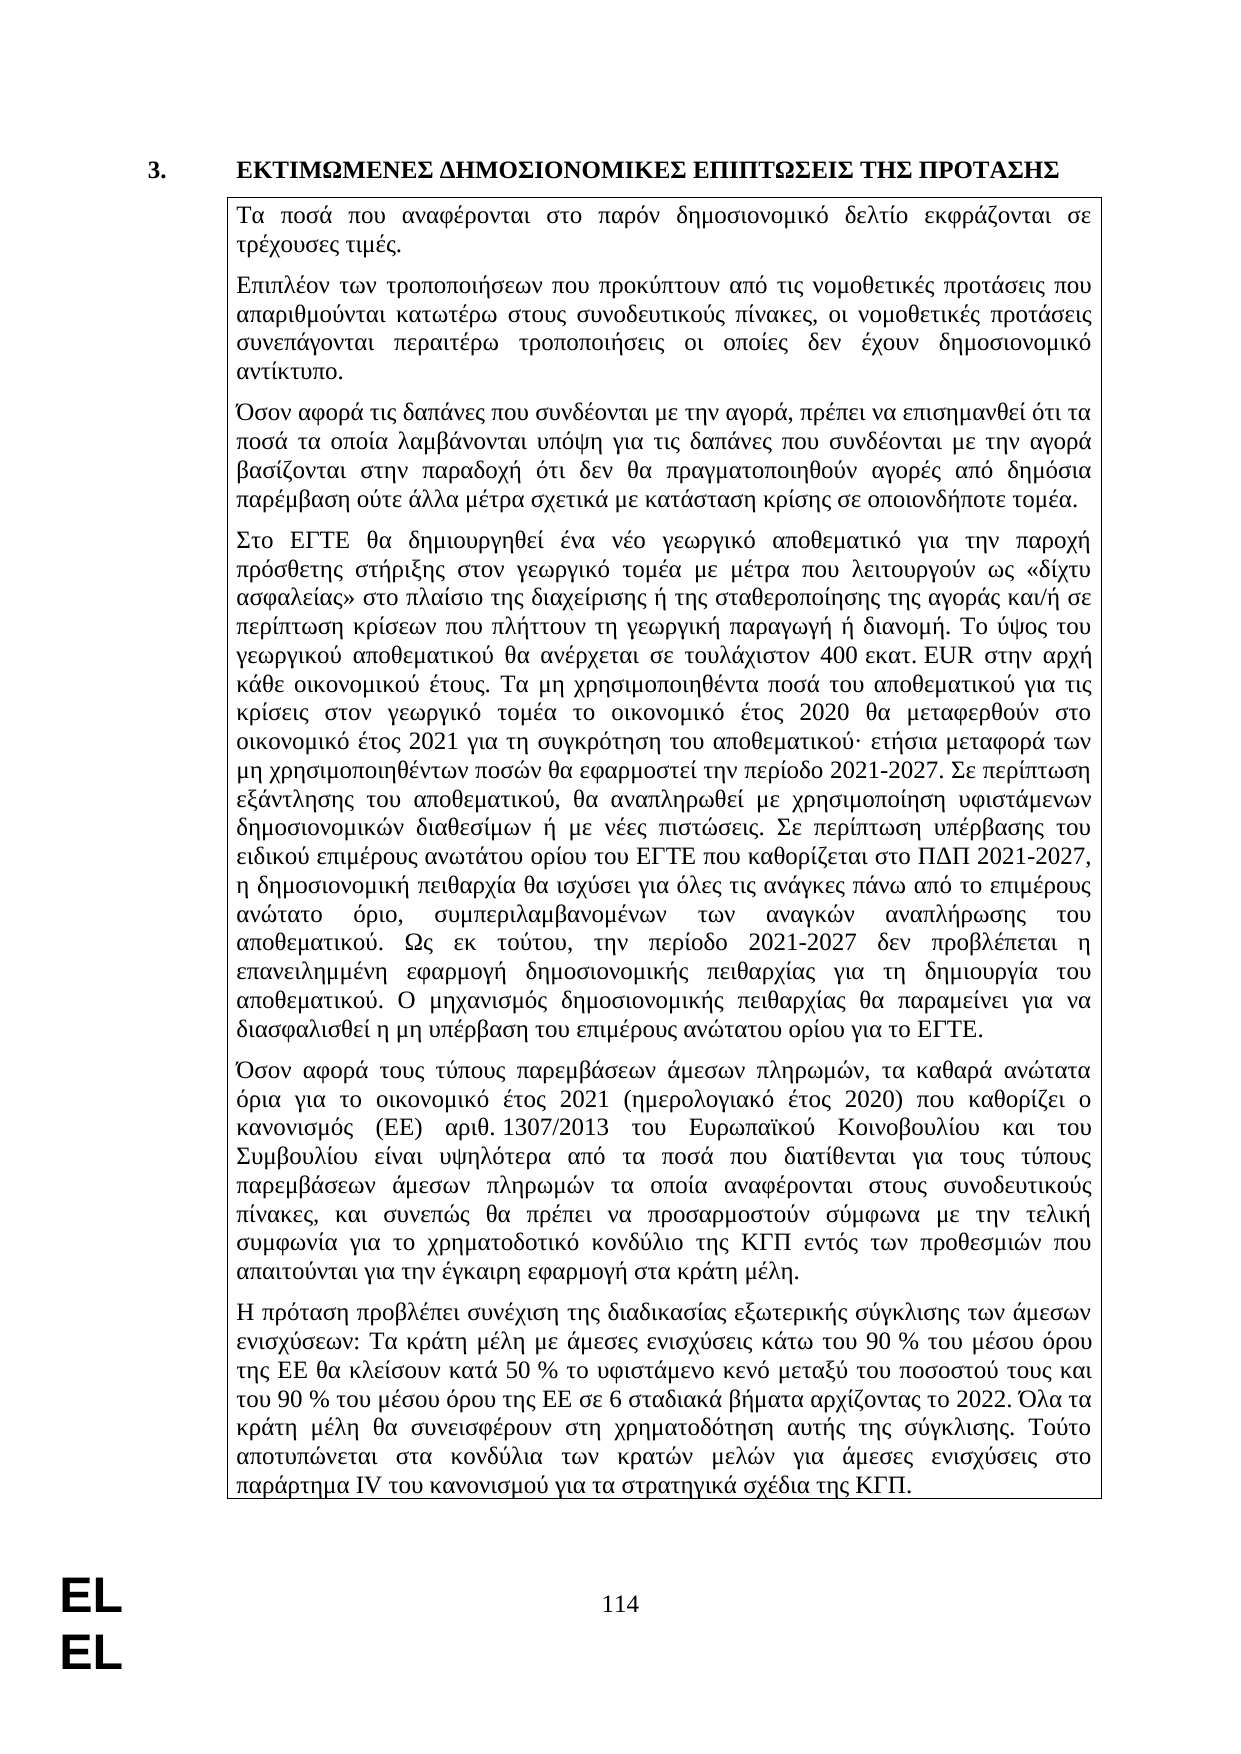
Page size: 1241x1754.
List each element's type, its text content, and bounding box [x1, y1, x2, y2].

text Η πρόταση προβλέπει συνέχιση της διαδικασίας εξωτερικής σύγκλισης των άμεσων ενισχύσεων: Τα κράτη μέλη με άμεσες ενισχύσεις κάτω του 90 % του μέσου όρου της ΕΕ θα κλείσουν κατά 50 % το υφιστάμενο κενό μεταξύ του ποσοστού τους και του 90 % του μέσου όρου της ΕΕ σε 6 σταδιακά βήματα αρχίζοντας το 2022. Όλα τα κράτη μέλη θα συνεισφέρουν στη χρηματοδότηση αυτής της σύγκλισης. Τούτο αποτυπώνεται στα κονδύλια των κρατών μελών για άμεσες ενισχύσεις στο παράρτημα IV του κανονισμού για τα στρατηγικά σχέδια της ΚΓΠ. [228, 1294, 1101, 1498]
text Όσον αφορά τους τύπους παρεμβάσεων άμεσων πληρωμών, τα καθαρά ανώτατα όρια για το οικονομικό έτος 2021 (ημερολογιακό έτος 2020) που καθορίζει ο κανονισμός (ΕΕ) αριθ. 1307/2013 του Ευρωπαϊκού Κοινοβουλίου και του Συμβουλίου είναι υψηλότερα από τα ποσά που διατίθενται για τους τύπους παρεμβάσεων άμεσων πληρωμών τα οποία αναφέρονται στους συνοδευτικούς πίνακες, και συνεπώς θα πρέπει να προσαρμοστούν σύμφωνα με την τελική συμφωνία για το χρηματοδοτικό κονδύλιο της ΚΓΠ εντός των προθεσμιών που απαιτούνται για την έγκαιρη εφαρμογή στα κράτη μέλη. [228, 1052, 1101, 1285]
text Όσον αφορά τις δαπάνες που συνδέονται με την αγορά, πρέπει να επισημανθεί ότι τα ποσά τα οποία λαμβάνονται υπόψη για τις δαπάνες που συνδέονται με την αγορά βασίζονται στην παραδοχή ότι δεν θα πραγματοποιηθούν αγορές από δημόσια παρέμβαση ούτε άλλα μέτρα σχετικά με κατάσταση κρίσης σε οποιονδήποτε τομέα. [228, 394, 1101, 512]
text Στο ΕΓΤΕ θα δημιουργηθεί ένα νέο γεωργικό αποθεματικό για την παροχή πρόσθετης στήριξης στον γεωργικό τομέα με μέτρα που λειτουργούν ως «δίχτυ ασφαλείας» στο πλαίσιο της διαχείρισης ή της σταθεροποίησης της αγοράς και/ή σε περίπτωση κρίσεων που πλήττουν τη γεωργική παραγωγή ή διανομή. Το ύψος του γεωργικού αποθεματικού θα ανέρχεται σε τουλάχιστον 400 εκατ. EUR στην αρχή κάθε οικονομικού έτους. Τα μη χρησιμοποιηθέντα ποσά του αποθεματικού για τις κρίσεις στον γεωργικό τομέα το οικονομικό έτος 2020 θα μεταφερθούν στο οικονομικό έτος 2021 για τη συγκρότηση του αποθεματικού· ετήσια μεταφορά των μη χρησιμοποιηθέντων ποσών θα εφαρμοστεί την περίοδο 2021-2027. Σε περίπτωση εξάντλησης του αποθεματικού, θα αναπληρωθεί με χρησιμοποίηση υφιστάμενων δημοσιονομικών διαθεσίμων ή με νέες πιστώσεις. Σε περίπτωση υπέρβασης του ειδικού επιμέρους ανωτάτου ορίου του ΕΓΤΕ που καθορίζεται στο ΠΔΠ 2021-2027, η δημοσιονομική πειθαρχία θα ισχύσει για όλες τις ανάγκες πάνω από το επιμέρους ανώτατο όριο, συμπεριλαμβανομένων των αναγκών αναπλήρωσης του αποθεματικού. Ως εκ τούτου, την περίοδο 2021-2027 δεν προβλέπεται η επανειλημμένη εφαρμογή δημοσιονομικής πειθαρχίας για τη δημιουργία του αποθεματικού. Ο μηχανισμός δημοσιονομικής πειθαρχίας θα παραμείνει για να διασφαλισθεί η μη υπέρβαση του επιμέρους ανώτατου ορίου για το ΕΓΤΕ. [228, 522, 1101, 1042]
subtitle 3. ΕΚΤΙΜΩΜΕΝΕΣ ΔΗΜΟΣΙΟΝΟΜΙΚΕΣ ΕΠΙΠΤΩΣΕΙΣ ΤΗΣ ΠΡΟΤΑΣΗΣ [148, 156, 1092, 184]
text Επιπλέον των τροποποιήσεων που προκύπτουν από τις νομοθετικές προτάσεις που απαριθμούνται κατωτέρω στους συνοδευτικούς πίνακες, οι νομοθετικές προτάσεις συνεπάγονται περαιτέρω τροποποιήσεις οι οποίες δεν έχουν δημοσιονομικό αντίκτυπο. [228, 267, 1101, 385]
text Τα ποσά που αναφέρονται στο παρόν δημοσιονομικό δελτίο εκφράζονται σε τρέχουσες τιμές. [228, 198, 1101, 257]
